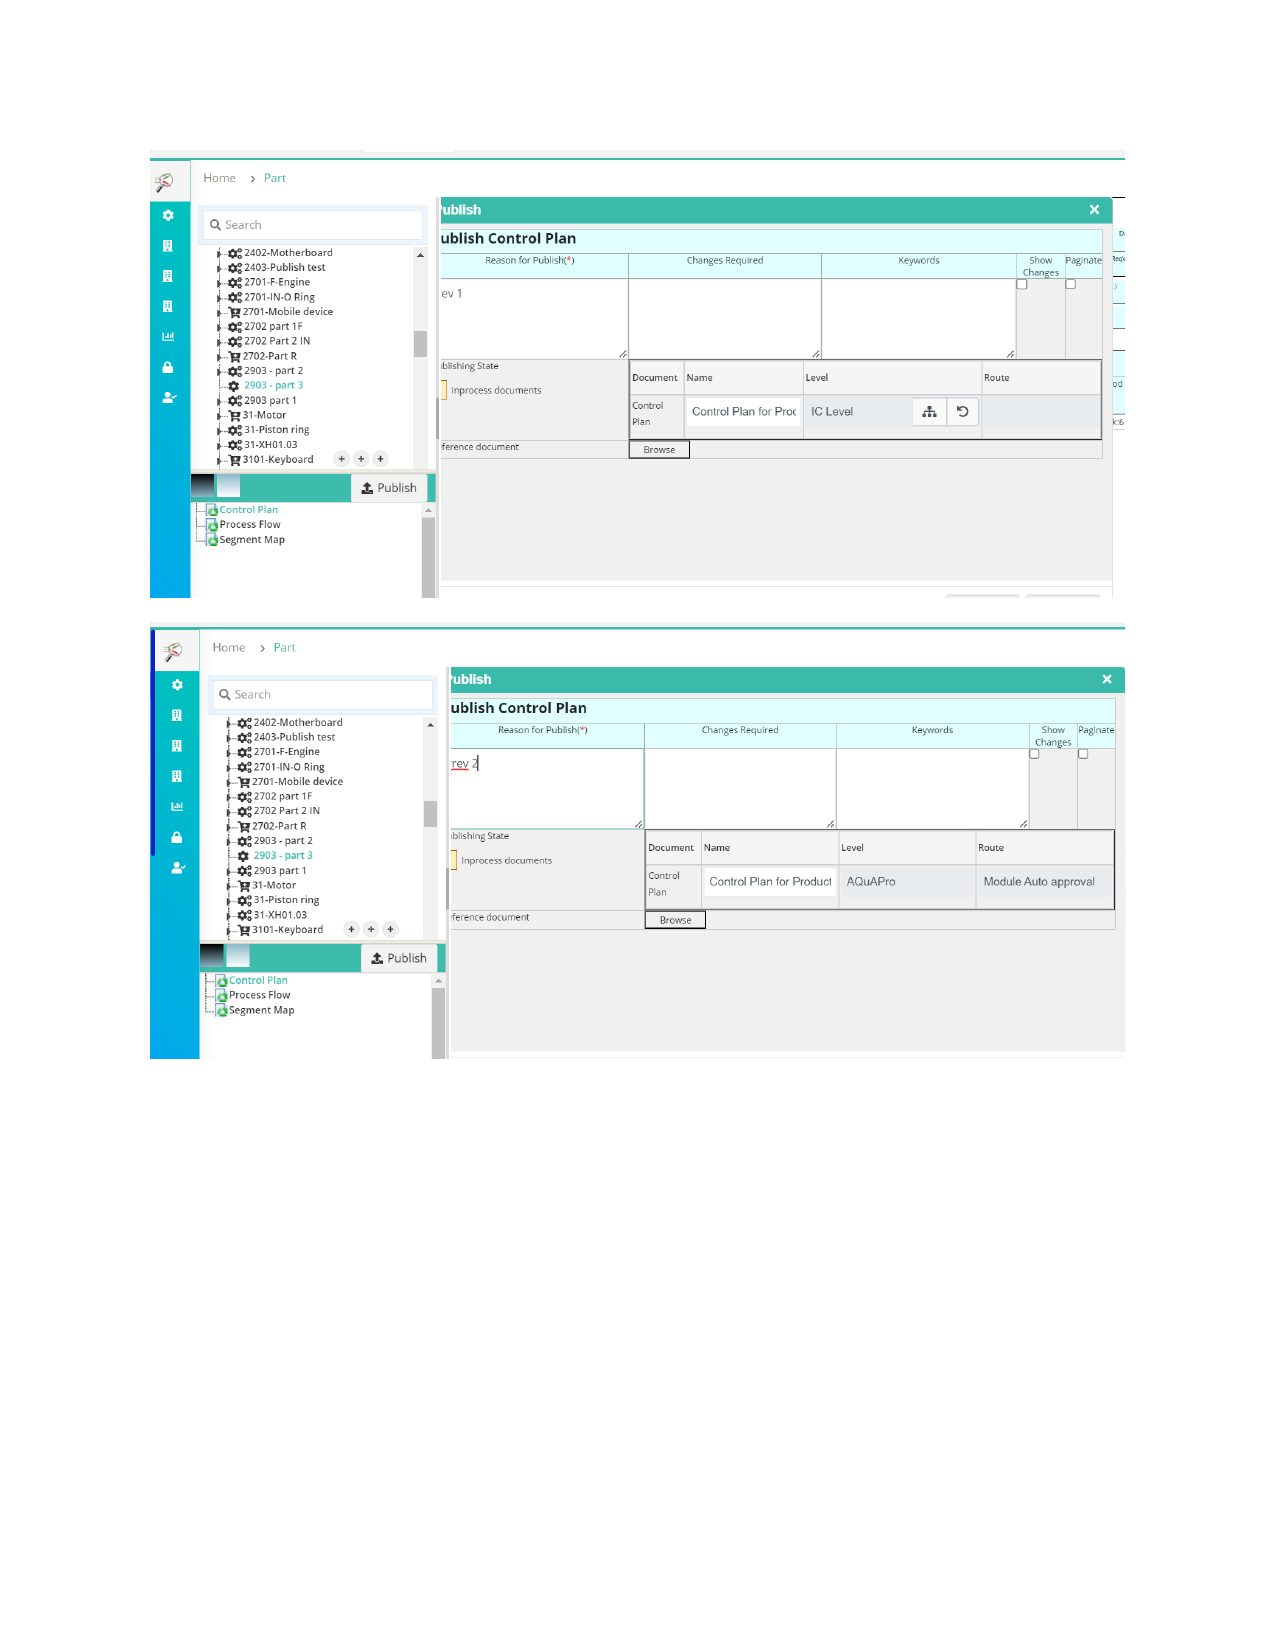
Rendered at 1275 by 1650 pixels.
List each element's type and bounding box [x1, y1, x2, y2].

picture [150, 150, 1125, 598]
picture [150, 622, 1125, 1059]
